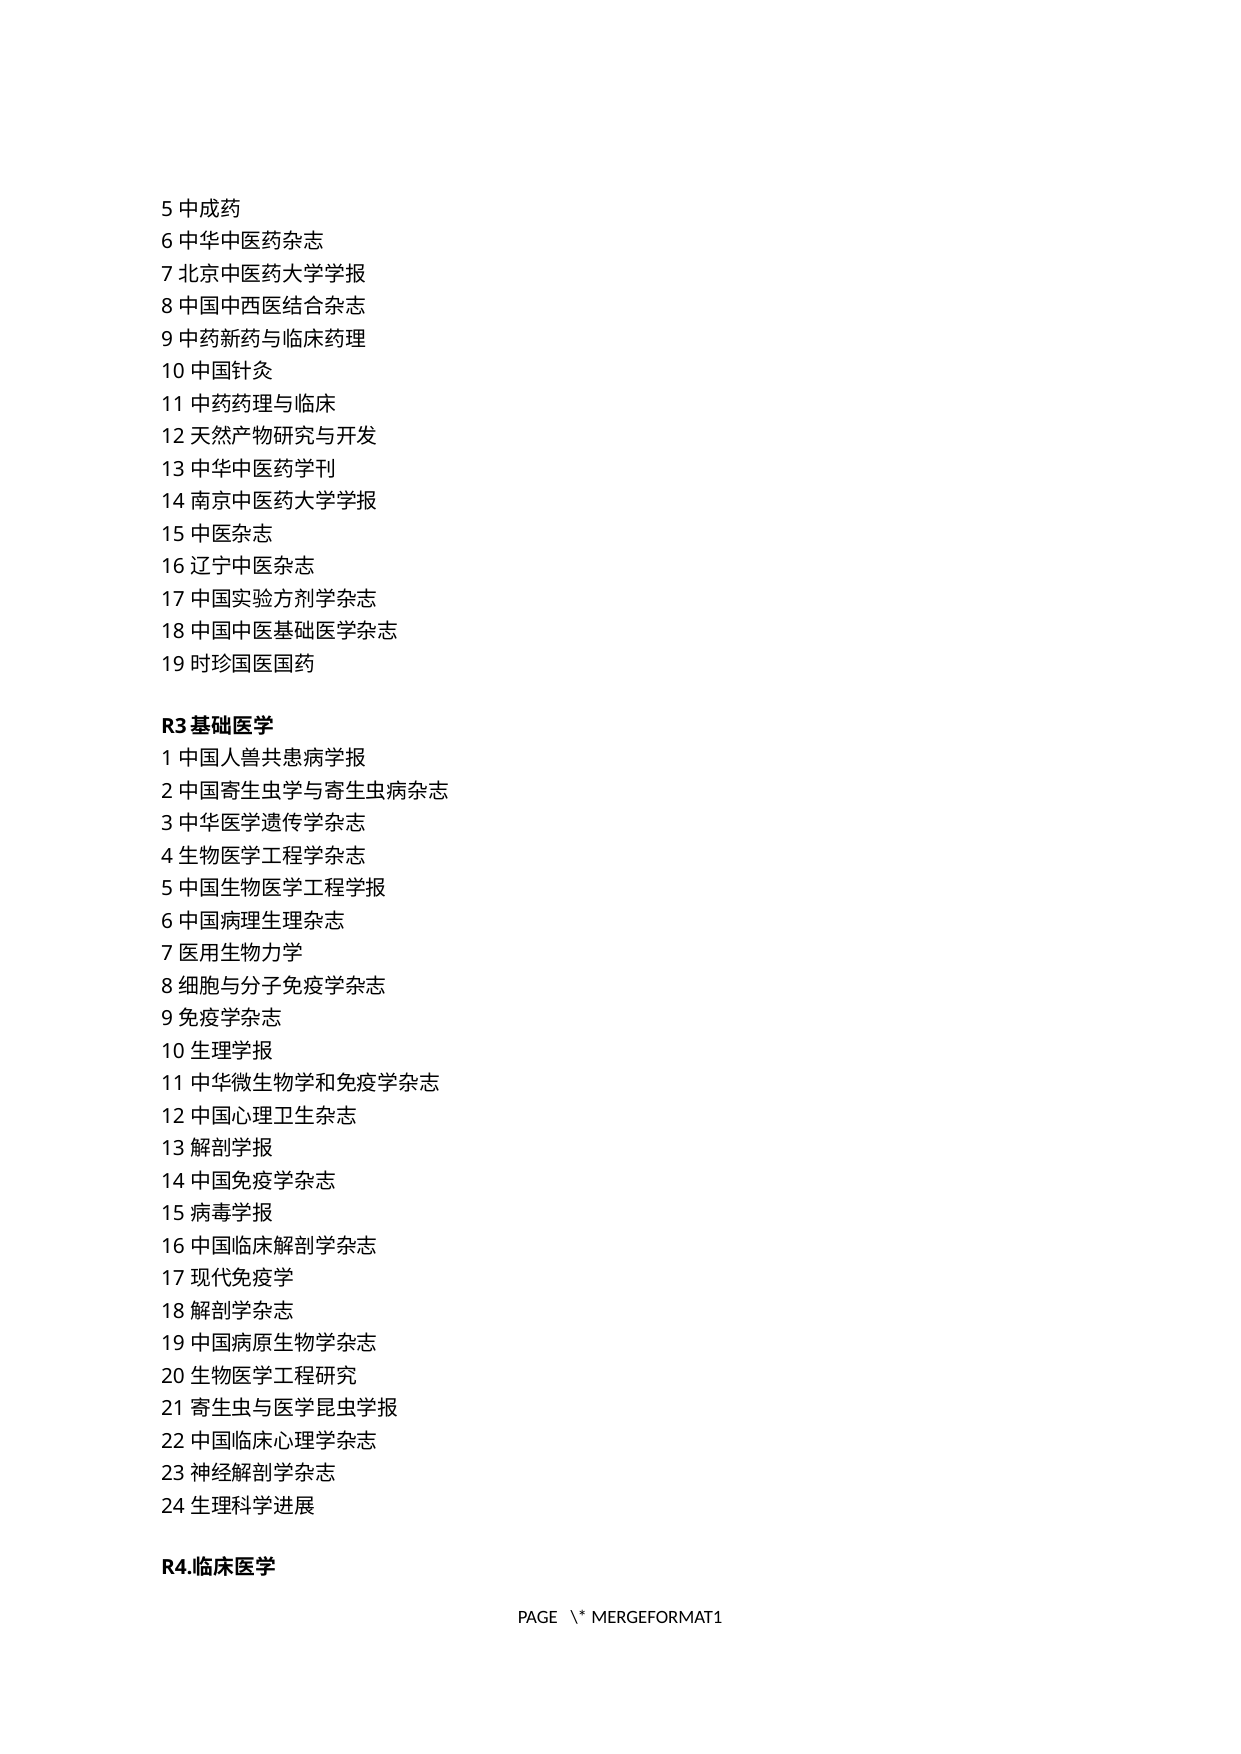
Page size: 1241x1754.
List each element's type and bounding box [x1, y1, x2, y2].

table_header [161, 162, 1079, 1582]
